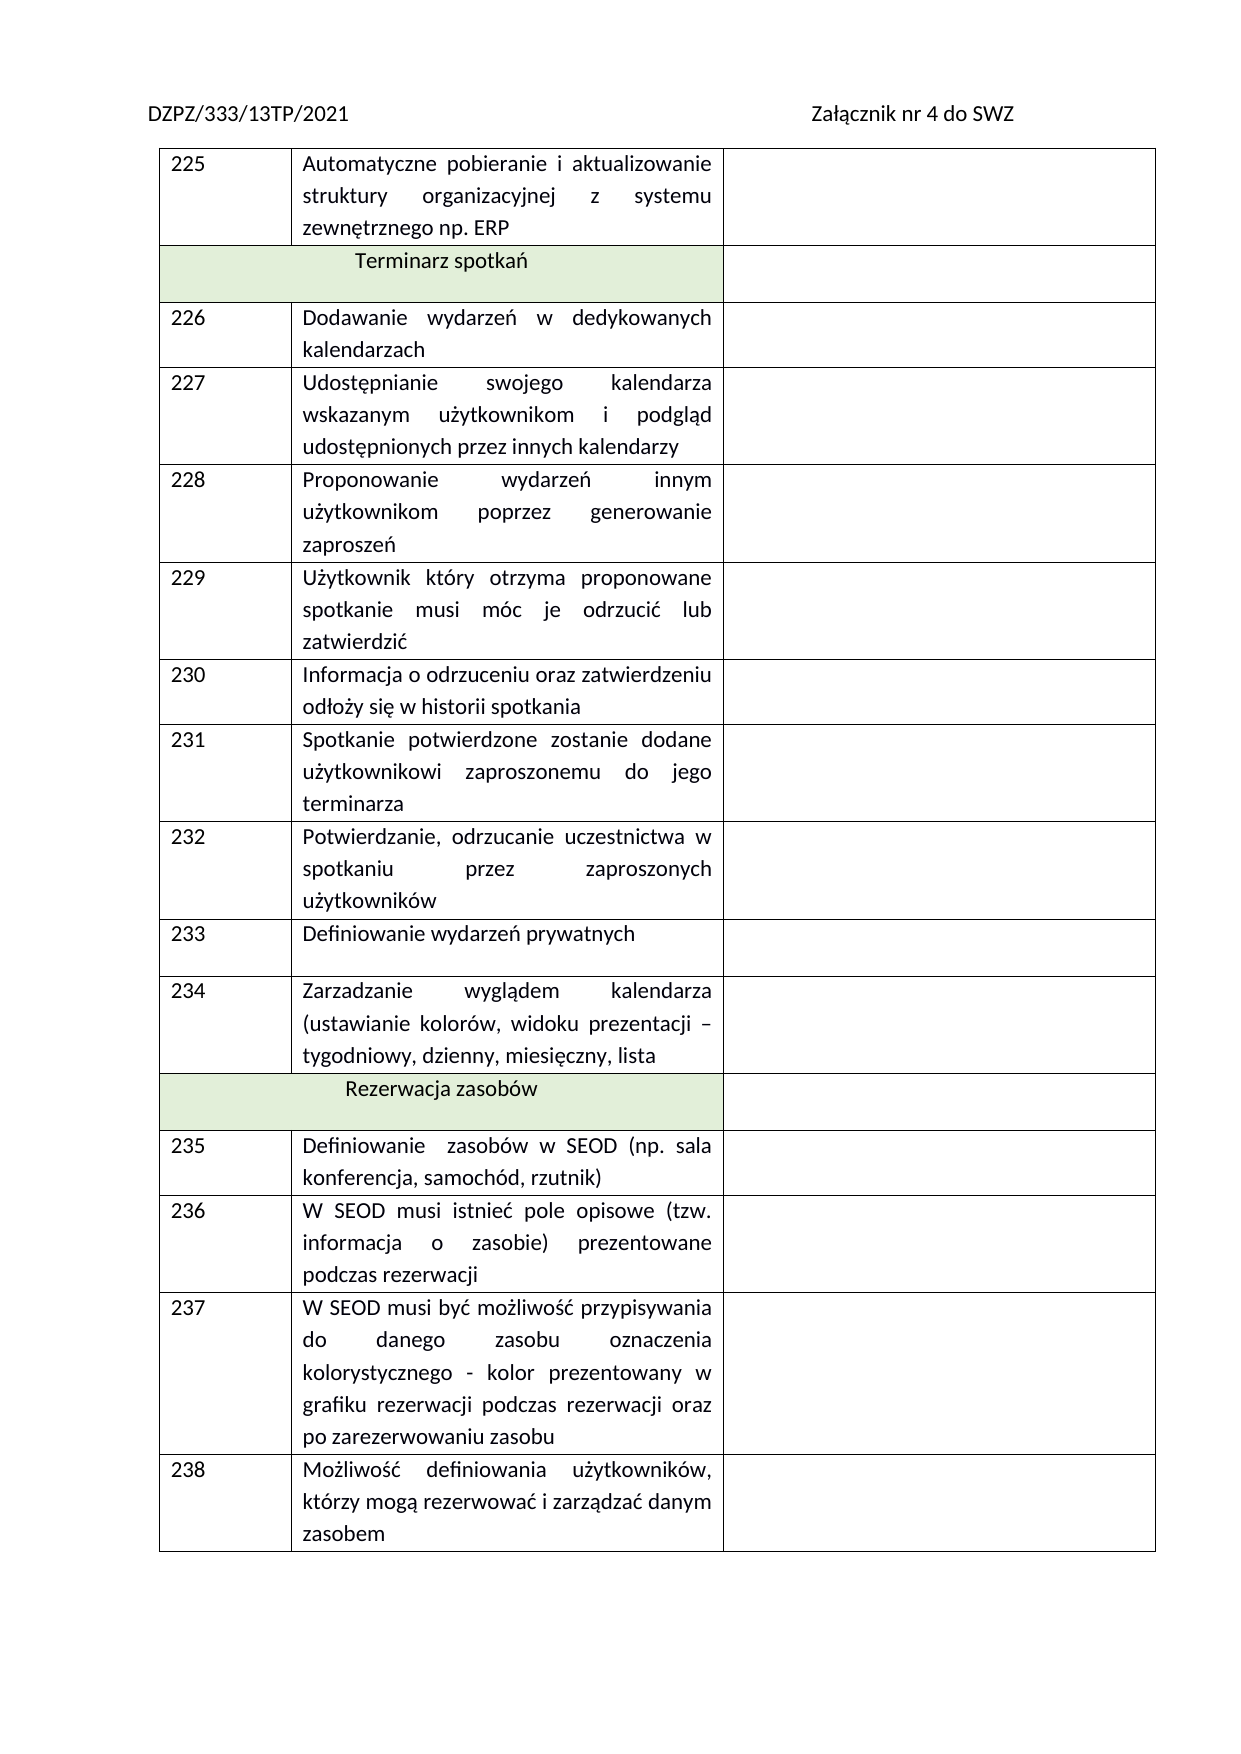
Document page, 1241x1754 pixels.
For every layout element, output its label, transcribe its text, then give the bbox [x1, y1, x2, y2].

table_cell Informacja o odrzuceniu oraz zatwierdzeniu odłoży się w historii spotkania [292, 660, 723, 724]
table_cell Proponowanie wydarzeń innym użytkownikom poprzez generowanie zaproszeń [292, 465, 723, 562]
table_cell W SEOD musi być możliwość przypisywania do danego zasobu oznaczenia kolorystycznego - kolor prezentowany w grafiku rezerwacji podczas rezerwacji oraz po zarezerwowaniu zasobu [292, 1293, 723, 1454]
table_cell 231 [160, 725, 291, 821]
table_cell Automatyczne pobieranie i aktualizowanie struktury organizacyjnej z systemu zewnętrznego np. ERP [292, 149, 723, 245]
table_cell 230 [160, 660, 291, 724]
table_cell [724, 368, 1155, 464]
table_cell Rezerwacja zasobów [160, 1074, 723, 1130]
table_cell Definiowanie wydarzeń prywatnych [292, 920, 723, 976]
table_cell [724, 1196, 1155, 1292]
table_cell 233 [160, 920, 291, 976]
table_cell 228 [160, 465, 291, 562]
table_cell [724, 920, 1155, 976]
table_cell [724, 977, 1155, 1073]
table_cell [724, 725, 1155, 821]
table_cell [724, 1074, 1155, 1130]
table_cell [724, 246, 1155, 302]
table_cell 236 [160, 1196, 291, 1292]
table_cell 234 [160, 977, 291, 1073]
table_cell [724, 1293, 1155, 1454]
table_cell W SEOD musi istnieć pole opisowe (tzw. informacja o zasobie) prezentowane podczas rezerwacji [292, 1196, 723, 1292]
table_cell Terminarz spotkań [160, 246, 723, 302]
table_cell Użytkownik który otrzyma proponowane spotkanie musi móc je odrzucić lub zatwierdzić [292, 563, 723, 659]
table_cell 238 [160, 1455, 291, 1551]
table_cell Potwierdzanie, odrzucanie uczestnictwa w spotkaniu przez zaproszonych użytkowników [292, 822, 723, 918]
table_cell [724, 563, 1155, 659]
table_cell [724, 660, 1155, 724]
table_cell Dodawanie wydarzeń w dedykowanych kalendarzach [292, 303, 723, 367]
table_cell 225 [160, 149, 291, 245]
table_cell [724, 303, 1155, 367]
table_cell Definiowanie zasobów w SEOD (np. sala konferencja, samochód, rzutnik) [292, 1131, 723, 1195]
table_cell [724, 822, 1155, 918]
table_cell Zarzadzanie wyglądem kalendarza (ustawianie kolorów, widoku prezentacji – tygodniowy, dzienny, miesięczny, lista [292, 977, 723, 1073]
table_cell 235 [160, 1131, 291, 1195]
table_cell 226 [160, 303, 291, 367]
table_cell Spotkanie potwierdzone zostanie dodane użytkownikowi zaproszonemu do jego terminarza [292, 725, 723, 821]
table_cell 237 [160, 1293, 291, 1454]
table_cell Możliwość definiowania użytkowników, którzy mogą rezerwować i zarządzać danym zasobem [292, 1455, 723, 1551]
table_cell [724, 465, 1155, 562]
table_cell 229 [160, 563, 291, 659]
table_cell [724, 1131, 1155, 1195]
table_cell 227 [160, 368, 291, 464]
table_cell [724, 1455, 1155, 1551]
table_cell Udostępnianie swojego kalendarza wskazanym użytkownikom i podgląd udostępnionych przez innych kalendarzy [292, 368, 723, 464]
table_cell 232 [160, 822, 291, 918]
table_cell [724, 149, 1155, 245]
